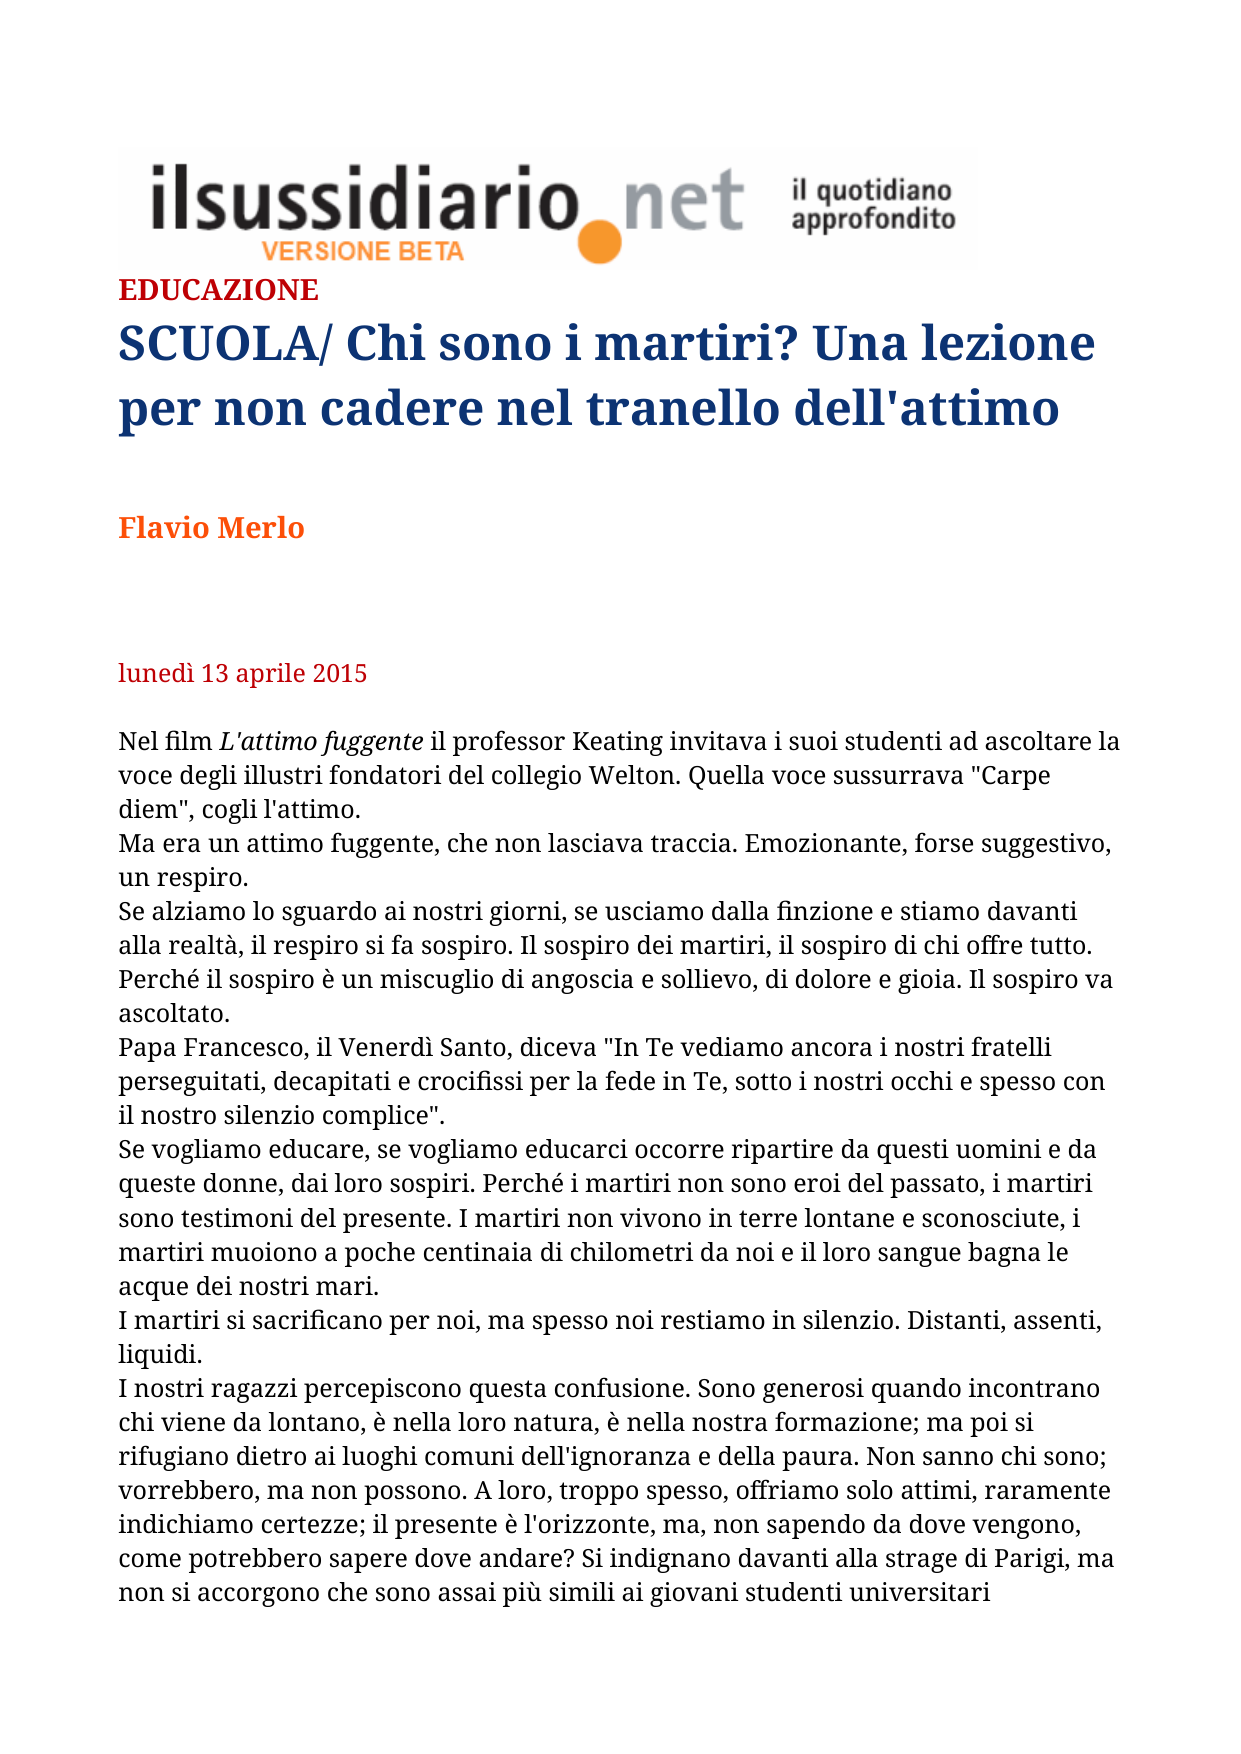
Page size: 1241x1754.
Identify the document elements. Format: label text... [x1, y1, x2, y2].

text Nel film L'attimo fuggente il professor Keating invitava i suoi studenti ad ascoltare la voce degli illustri fondatori del collegio Welton. Quella voce sussurrava "Carpe diem", cogli l'attimo. [118, 723, 1122, 826]
picture [118, 147, 979, 270]
text Flavio Merlo [118, 508, 1122, 547]
text EDUCAZIONE [118, 269, 1122, 309]
text Ma era un attimo fuggente, che non lasciava traccia. Emozionante, forse suggestivo, un respiro. [118, 826, 1122, 894]
text Se vogliamo educare, se vogliamo educarci occorre ripartire da questi uomini e da queste donne, dai loro sospiri. Perché i martiri non sono eroi del passato, i martiri sono testimoni del presente. I martiri non vivono in terre lontane e sconosciute, i martiri muoiono a poche centinaia di chilometri da noi e il loro sangue bagna le acque dei nostri mari. [118, 1132, 1122, 1302]
text Papa Francesco, il Venerdì Santo, diceva "In Te vediamo ancora i nostri fratelli perseguitati, decapitati e crocifissi per la fede in Te, sotto i nostri occhi e spesso con il nostro silenzio complice". [118, 1030, 1122, 1132]
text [118, 1371, 1122, 1609]
text SCUOLA/ Chi sono i martiri? Una lezione per non cadere nel tranello dell'attimo [118, 309, 1122, 439]
text lunedì 13 aprile 2015 [118, 655, 1122, 689]
text Se alziamo lo sguardo ai nostri giorni, se usciamo dalla finzione e stiamo davanti alla realtà, il respiro si fa sospiro. Il sospiro dei martiri, il sospiro di chi offre tutto. Perché il sospiro è un miscuglio di angoscia e sollievo, di dolore e gioia. Il sospiro va ascoltato. [118, 894, 1122, 1030]
text I martiri si sacrificano per noi, ma spesso noi restiamo in silenzio. Distanti, assenti, liquidi. [118, 1302, 1122, 1371]
